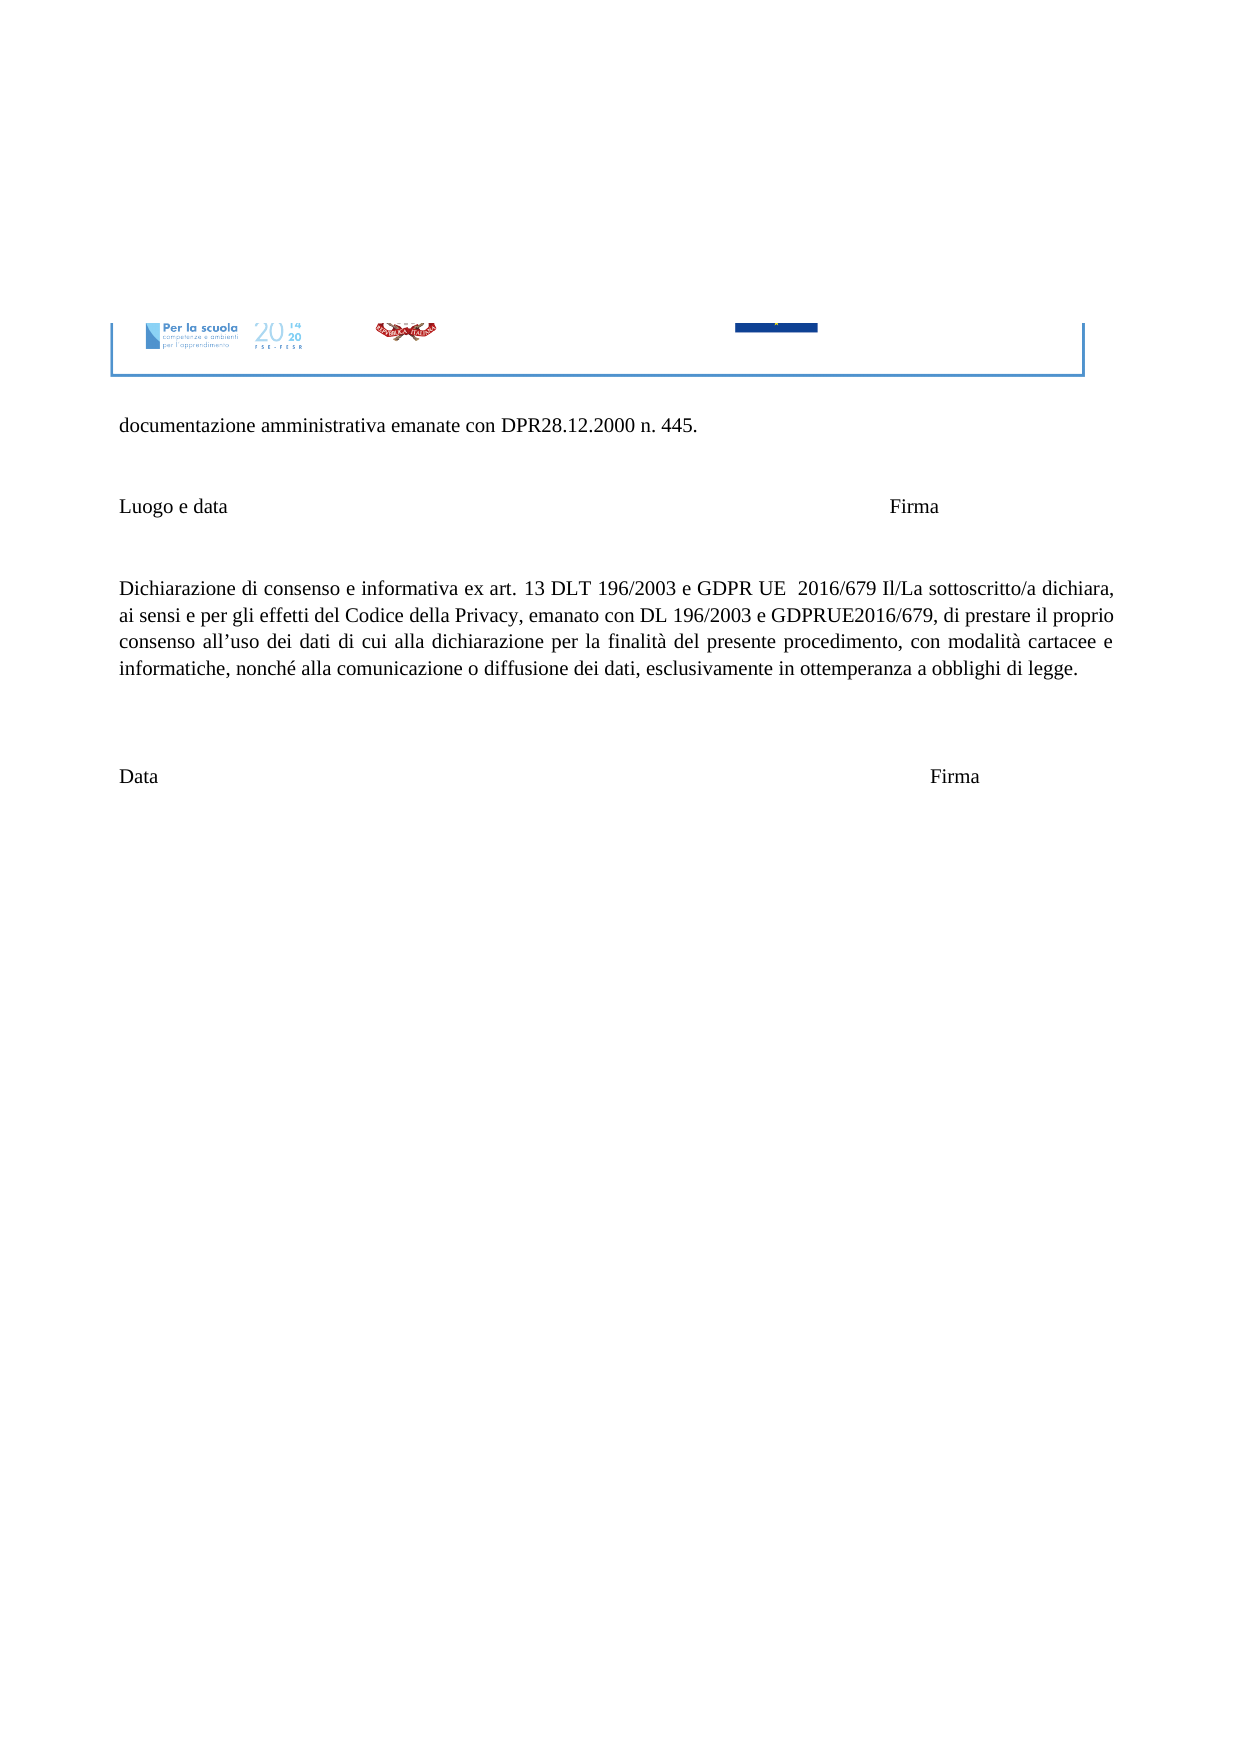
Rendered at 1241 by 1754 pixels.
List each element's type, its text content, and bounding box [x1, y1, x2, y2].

text Data Firma [119, 764, 1186, 788]
text Dichiarazione di consenso e informativa ex art. 13 DLT 196/2003 e GDPR UE 2016/679 Il/La sottoscritto/a dichiara, ai sensi e per gli effetti del Codice della Privacy, emanato con DL 196/2003 e GDPRUE2016/679, di prestare il proprio consenso all’uso dei dati di cui alla dichiarazione per la finalità del presente procedimento, con modalità cartacee e informatiche, nonché alla comunicazione o diffusione dei dati, esclusivamente in ottemperanza a obblighi di legge. [119, 576, 1115, 679]
picture [95, 323, 1100, 395]
text Luogo e data Firma [119, 494, 1186, 518]
